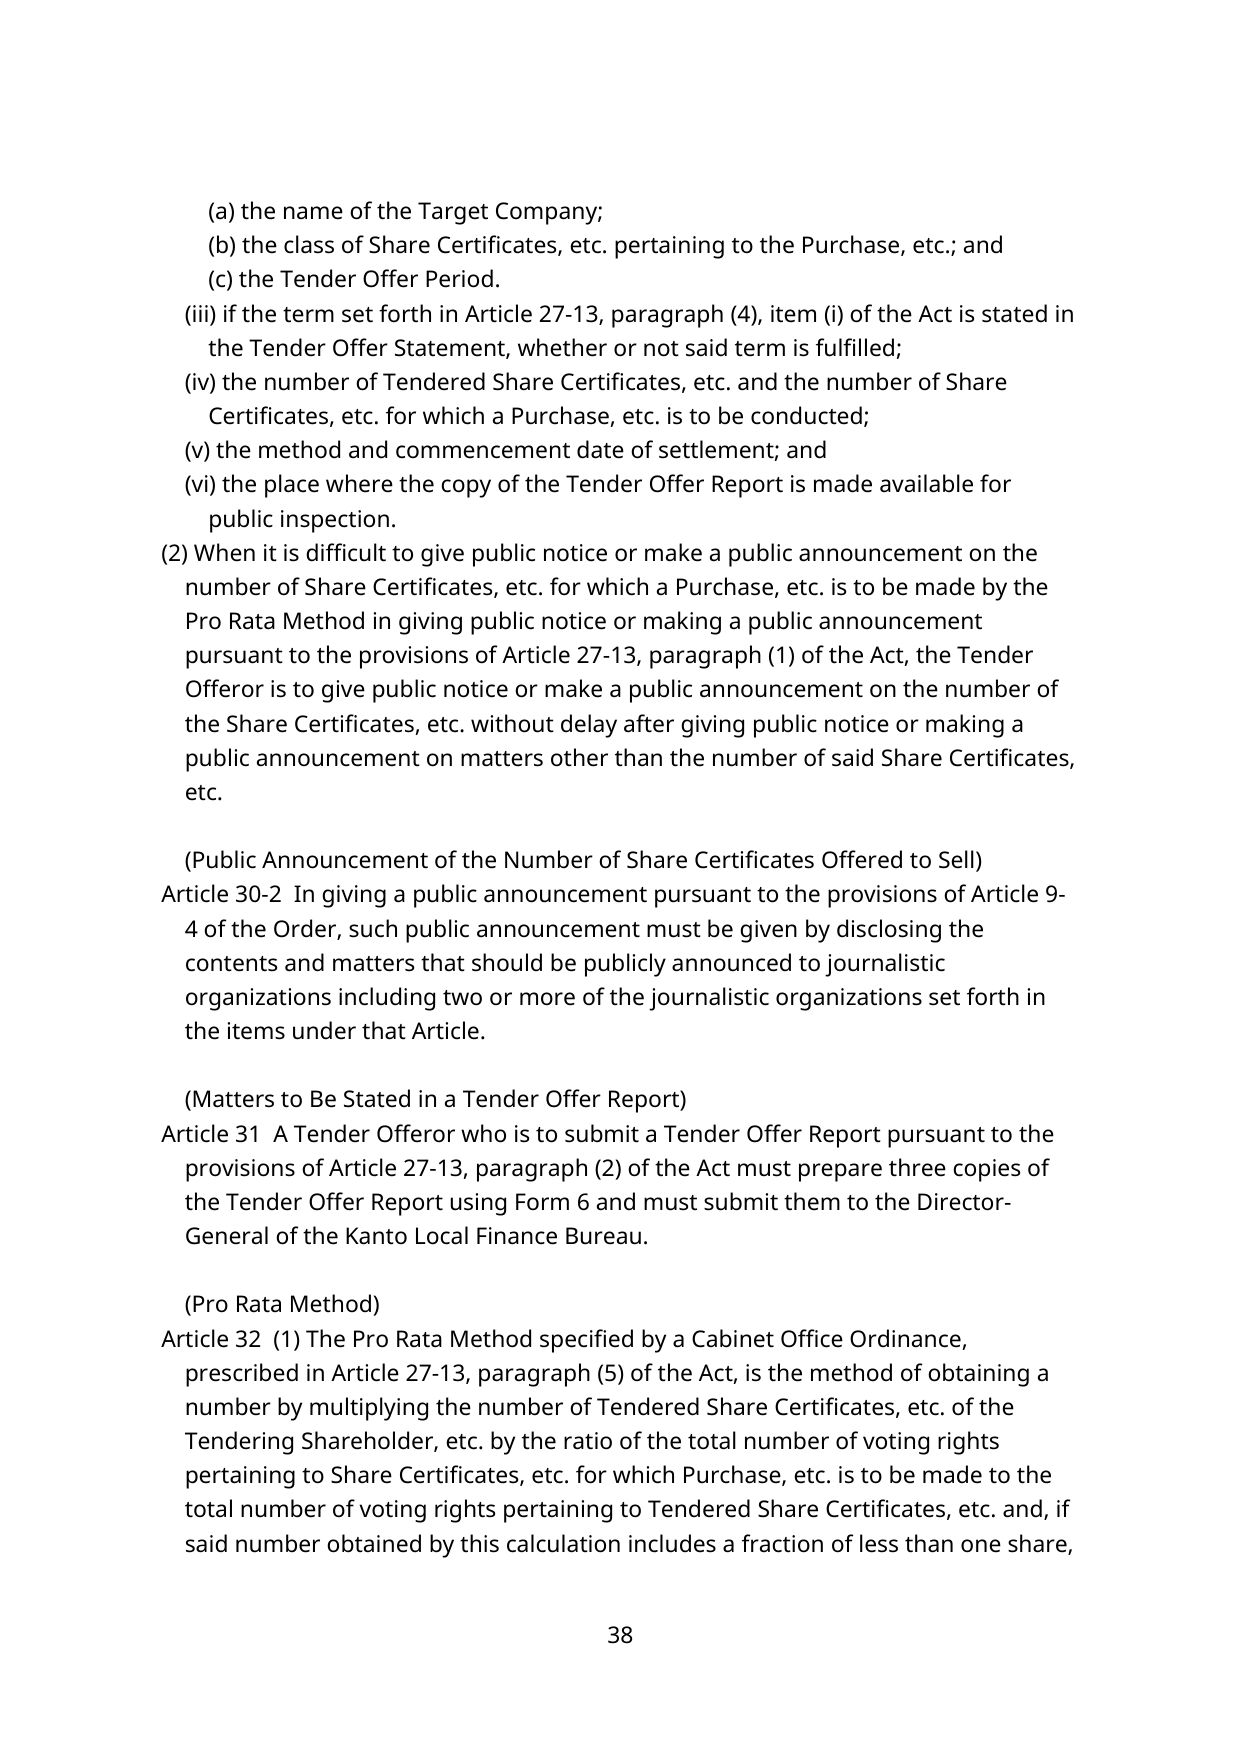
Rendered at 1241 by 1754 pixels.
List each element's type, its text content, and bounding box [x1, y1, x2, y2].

text Article 31 A Tender Offeror who is to submit a Tender Offer Report pursuant to the provisions of Article 27-13, paragraph (2) of the Act must prepare three copies of the Tender Offer Report using Form 6 and must submit them to the Director-General of the Kanto Local Finance Bureau. [161, 1116, 1079, 1253]
text (iv) the number of Tendered Share Certificates, etc. and the number of Share Certificates, etc. for which a Purchase, etc. is to be conducted; [184, 364, 1079, 433]
text (vi) the place where the copy of the Tender Offer Report is made available for public inspection. [184, 467, 1079, 535]
text (v) the method and commencement date of settlement; and [184, 433, 1079, 467]
text (c) the Tender Offer Period. [207, 262, 1079, 296]
text (a) the name of the Target Company; [207, 194, 1079, 228]
text (b) the class of Share Certificates, etc. pertaining to the Purchase, etc.; and [207, 228, 1079, 262]
text (iii) if the term set forth in Article 27-13, paragraph (4), item (i) of the Act is stated in the Tender Offer Statement, whether or not said term is fulfilled; [184, 296, 1079, 364]
text (Public Announcement of the Number of Share Certificates Offered to Sell) [184, 843, 1079, 877]
text (Matters to Be Stated in a Tender Offer Report) [184, 1082, 1079, 1116]
text (Pro Rata Method) [184, 1287, 1079, 1321]
text (2) When it is difficult to give public notice or make a public announcement on the number of Share Certificates, etc. for which a Purchase, etc. is to be made by the Pro Rata Method in giving public notice or making a public announcement pursuant to the provisions of Article 27-13, paragraph (1) of the Act, the Tender Offeror is to give public notice or make a public announcement on the number of the Share Certificates, etc. without delay after giving public notice or making a public announcement on matters other than the number of said Share Certificates, etc. [161, 535, 1079, 809]
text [161, 1321, 1079, 1560]
text Article 30-2 In giving a public announcement pursuant to the provisions of Article 9-4 of the Order, such public announcement must be given by disclosing the contents and matters that should be publicly announced to journalistic organizations including two or more of the journalistic organizations set forth in the items under that Article. [161, 877, 1079, 1048]
